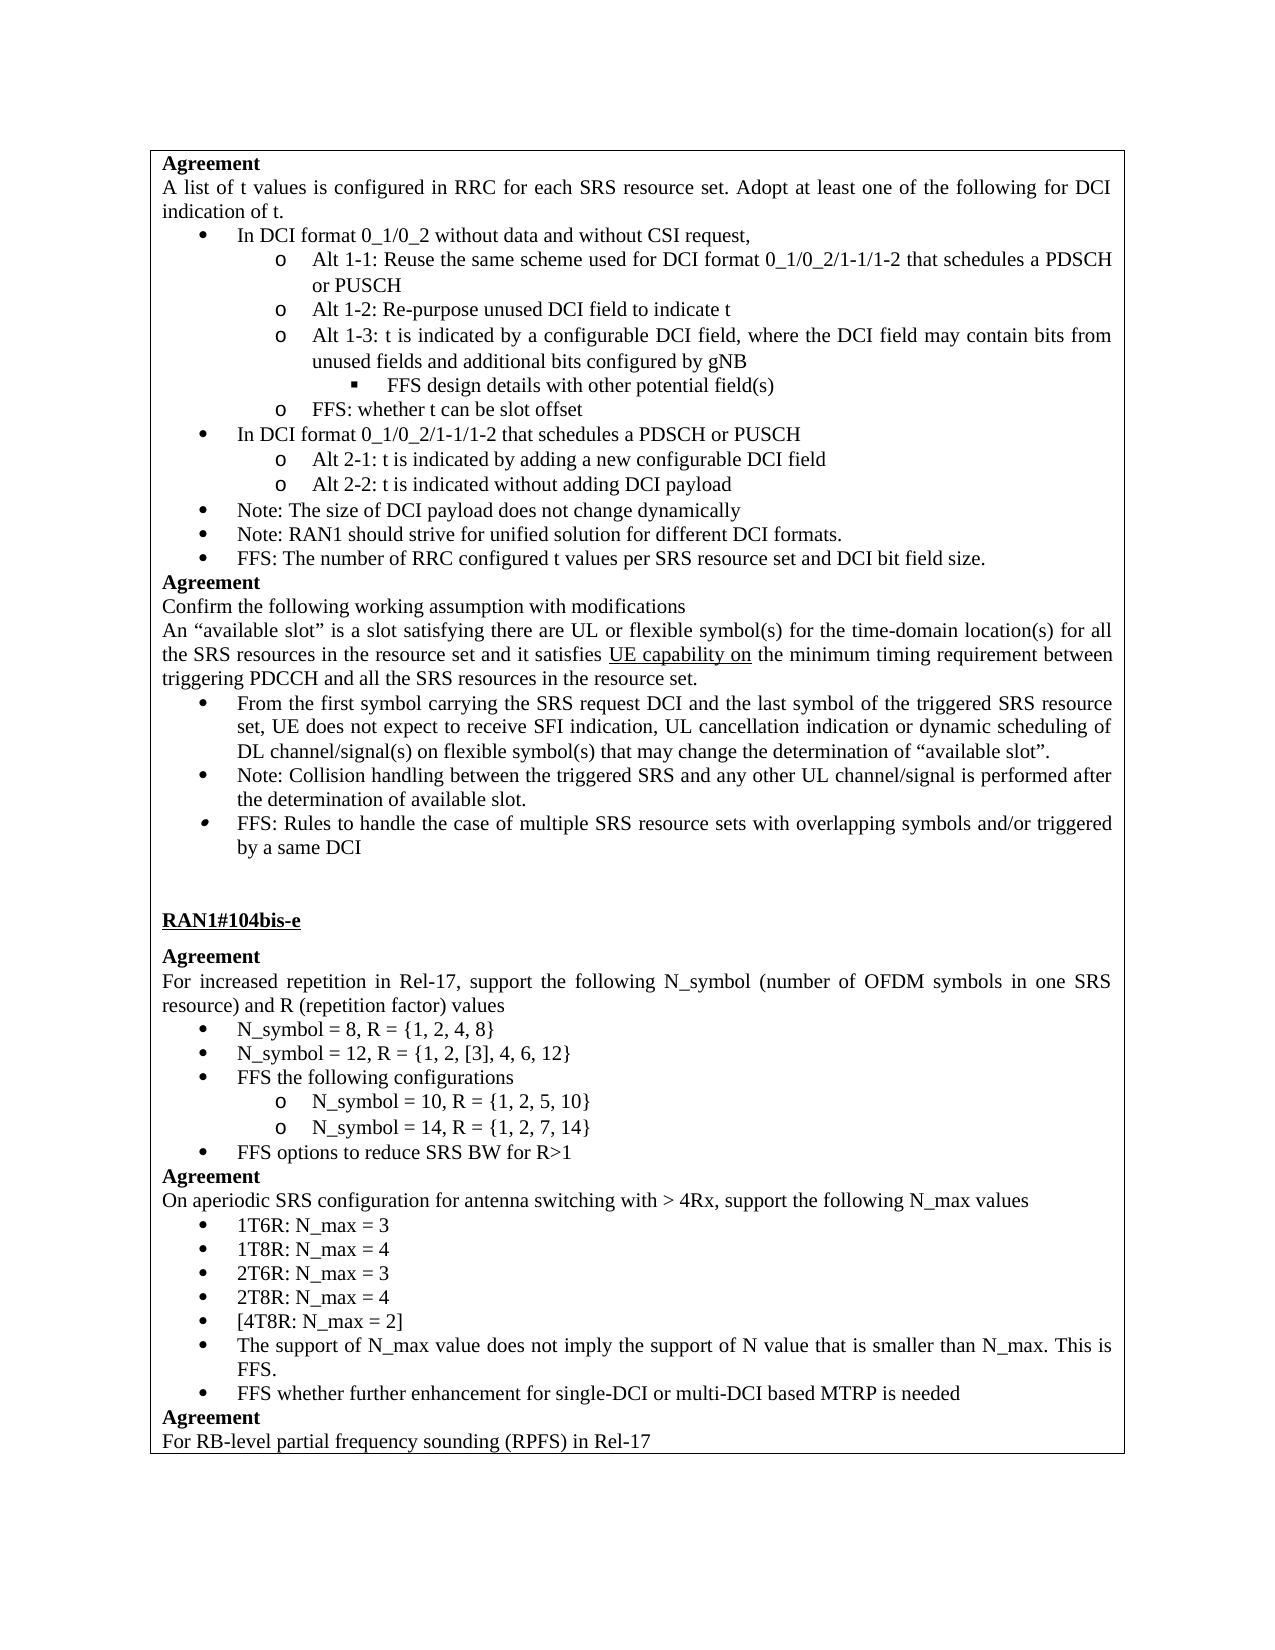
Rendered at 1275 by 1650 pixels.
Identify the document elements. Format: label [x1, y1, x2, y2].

table_header [151, 151, 1124, 1453]
